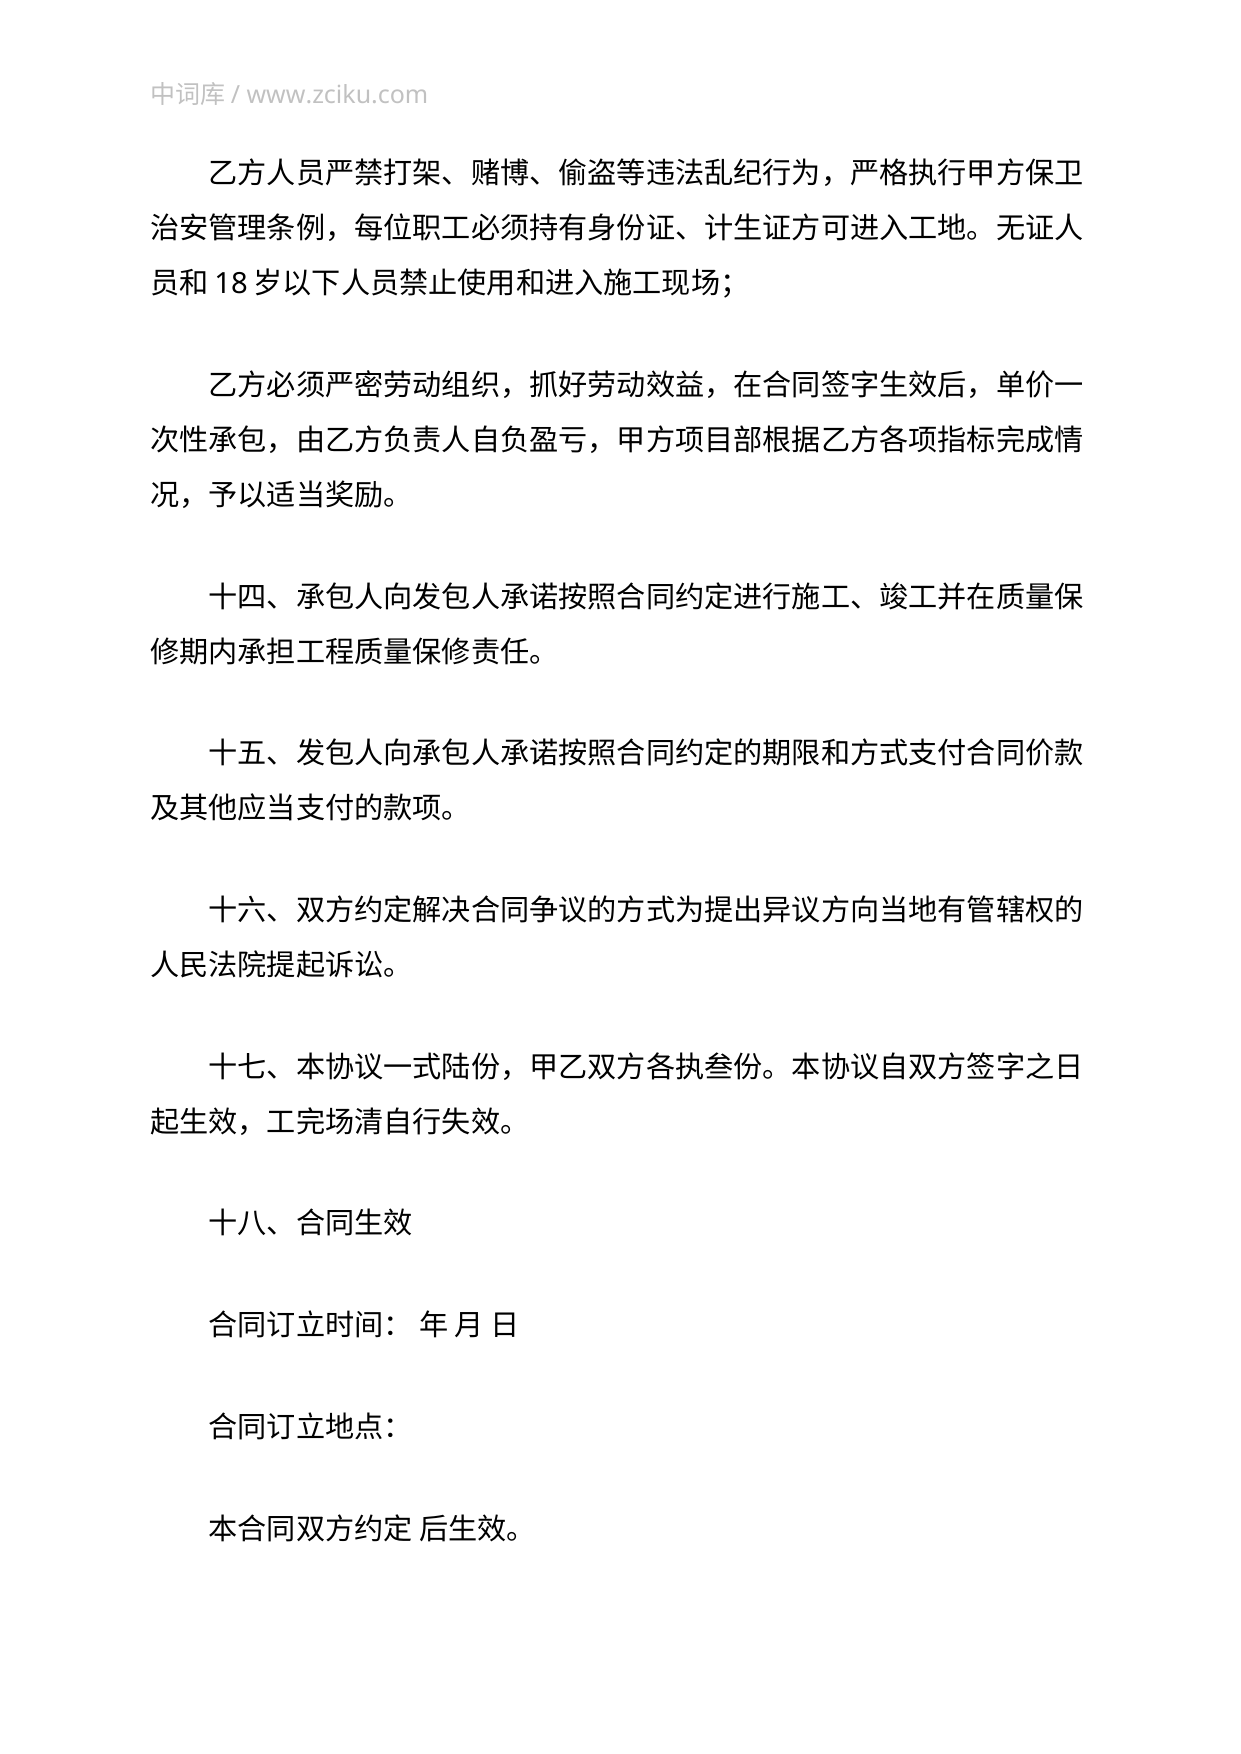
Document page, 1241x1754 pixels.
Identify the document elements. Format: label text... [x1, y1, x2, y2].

text 十六、双方约定解决合同争议的方式为提出异议方向当地有管辖权的人民法院提起诉讼。 [150, 887, 1090, 984]
text 合同订立时间： 年 月 日 [150, 1302, 1090, 1344]
text 乙方必须严密劳动组织，抓好劳动效益，在合同签字生效后，单价一次性承包，由乙方负责人自负盈亏，甲方项目部根据乙方各项指标完成情况，予以适当奖励。 [150, 362, 1090, 514]
text 本合同双方约定 后生效。 [150, 1505, 1090, 1548]
text 十四、承包人向发包人承诺按照合同约定进行施工、竣工并在质量保修期内承担工程质量保修责任。 [150, 573, 1090, 671]
text 合同订立地点： [150, 1403, 1090, 1446]
text 十八、合同生效 [150, 1200, 1090, 1242]
text 十五、发包人向承包人承诺按照合同约定的期限和方式支付合同价款及其他应当支付的款项。 [150, 730, 1090, 827]
text 十七、本协议一式陆份，甲乙双方各执叁份。本协议自双方签字之日起生效，工完场清自行失效。 [150, 1043, 1090, 1141]
text 乙方人员严禁打架、赌博、偷盗等违法乱纪行为，严格执行甲方保卫治安管理条例，每位职工必须持有身份证、计生证方可进入工地。无证人员和18岁以下人员禁止使用和进入施工现场； [150, 150, 1090, 302]
